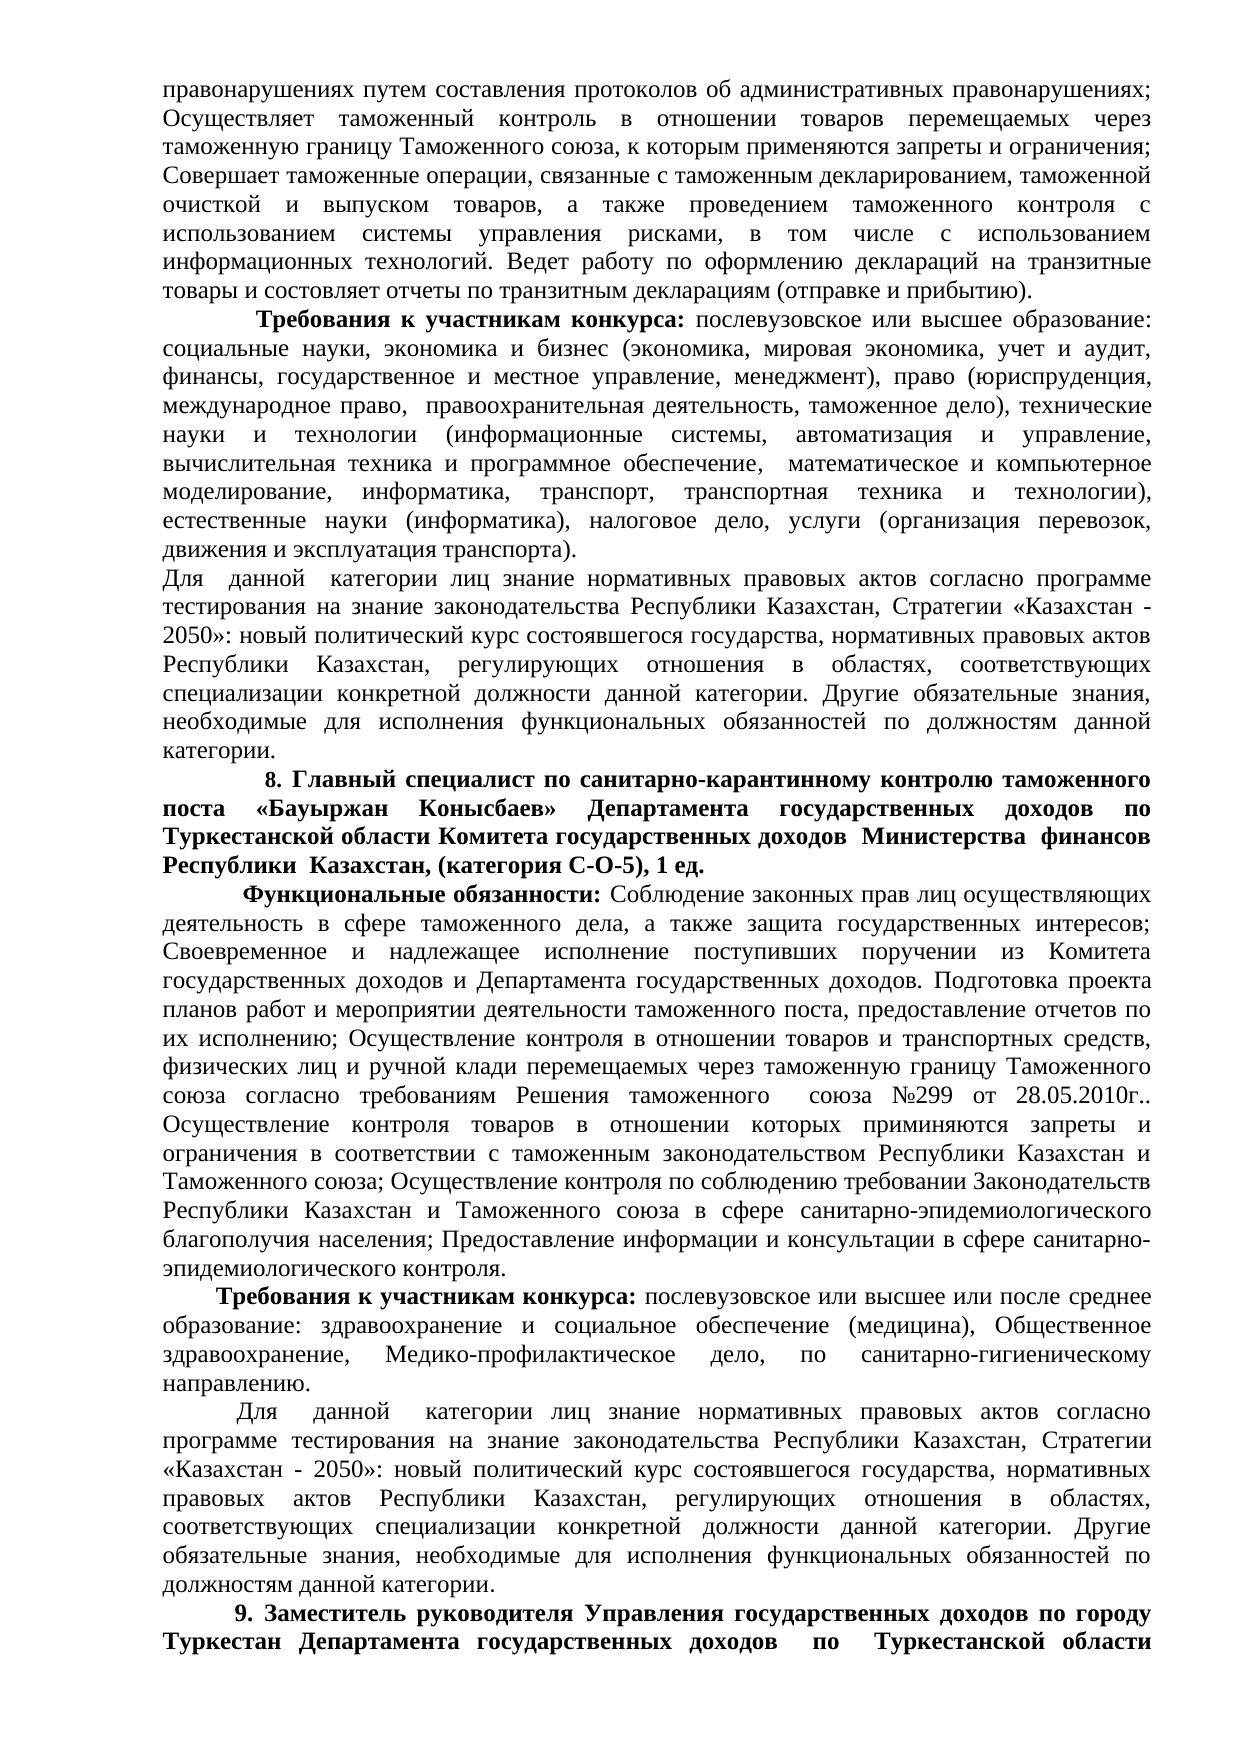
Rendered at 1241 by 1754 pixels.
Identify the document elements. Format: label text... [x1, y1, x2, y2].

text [162, 1598, 1152, 1655]
text Для данной категории лиц знание нормативных правовых актов согласно программе тестирования на знание законодательства Республики Казахстан, Стратегии «Казахстан - 2050»: новый политический курс состоявшегося государства, нормативных правовых актов Республики Казахстан, регулирующих отношения в областях, соответствующих специализации конкретной должности данной категории. Другие обязательные знания, необходимые для исполнения функциональных обязанностей по должностям данной категории. [162, 563, 1152, 764]
text Функциональные обязанности: Соблюдение законных прав лиц осуществляющих деятельность в сфере таможенного дела, а также защита государственных интересов; Своевременное и надлежащее исполнение поступивших поручении из Комитета государственных доходов и Департамента государственных доходов. Подготовка проекта планов работ и мероприятии деятельности таможенного поста, предоставление отчетов по их исполнению; Осуществление контроля в отношении товаров и транспортных средств, физических лиц и ручной клади перемещаемых через таможенную границу Таможенного союза согласно требованиям Решения таможенного союза №299 от 28.05.2010г.. Осуществление контроля товаров в отношении которых приминяются запреты и ограничения в соответствии с таможенным законодательством Республики Казахстан и Таможенного союза; Осуществление контроля по соблюдению требовании Законодательств Республики Казахстан и Таможенного союза в сфере санитарно-эпидемиологического благополучия населения; Предоставление информации и консультации в сфере санитарно-эпидемиологического контроля. [162, 879, 1152, 1281]
text Требования к участникам конкурса: послевузовское или высшее образование: социальные науки, экономика и бизнес (экономика, мировая экономика, учет и аудит, финансы, государственное и местное управление, менеджмент), право (юриспруденция, международное право, правоохранительная деятельность, таможенное дело), технические науки и технологии (информационные системы, автоматизация и управление, вычислительная техника и программное обеспечение, математическое и компьютерное моделирование, информатика, транспорт, транспортная техника и технологии), естественные науки (информатика), налоговое дело, услуги (организация перевозок, движения и эксплуатация транспорта). [162, 304, 1152, 563]
text Для данной категории лиц знание нормативных правовых актов согласно программе тестирования на знание законодательства Республики Казахстан, Стратегии «Казахстан - 2050»: новый политический курс состоявшегося государства, нормативных правовых актов Республики Казахстан, регулирующих отношения в областях, соответствующих специализации конкретной должности данной категории. Другие обязательные знания, необходимые для исполнения функциональных обязанностей по должностям данной категории. [162, 1396, 1152, 1598]
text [162, 74, 1152, 304]
text 8. Главный специалист по санитарно-карантинному контролю таможенного поста «Бауыржан Конысбаев» Департамента государственных доходов по Туркестанской области Комитета государственных доходов Министерства финансов Республики Казахстан, (категория С-О-5), 1 ед. [162, 764, 1152, 879]
text Требования к участникам конкурса: послевузовское или высшее или после среднее образование: здравоохранение и социальное обеспечение (медицина), Общественное здравоохранение, Медико-профилактическое дело, по санитарно-гигиеническому направлению. [162, 1281, 1152, 1396]
